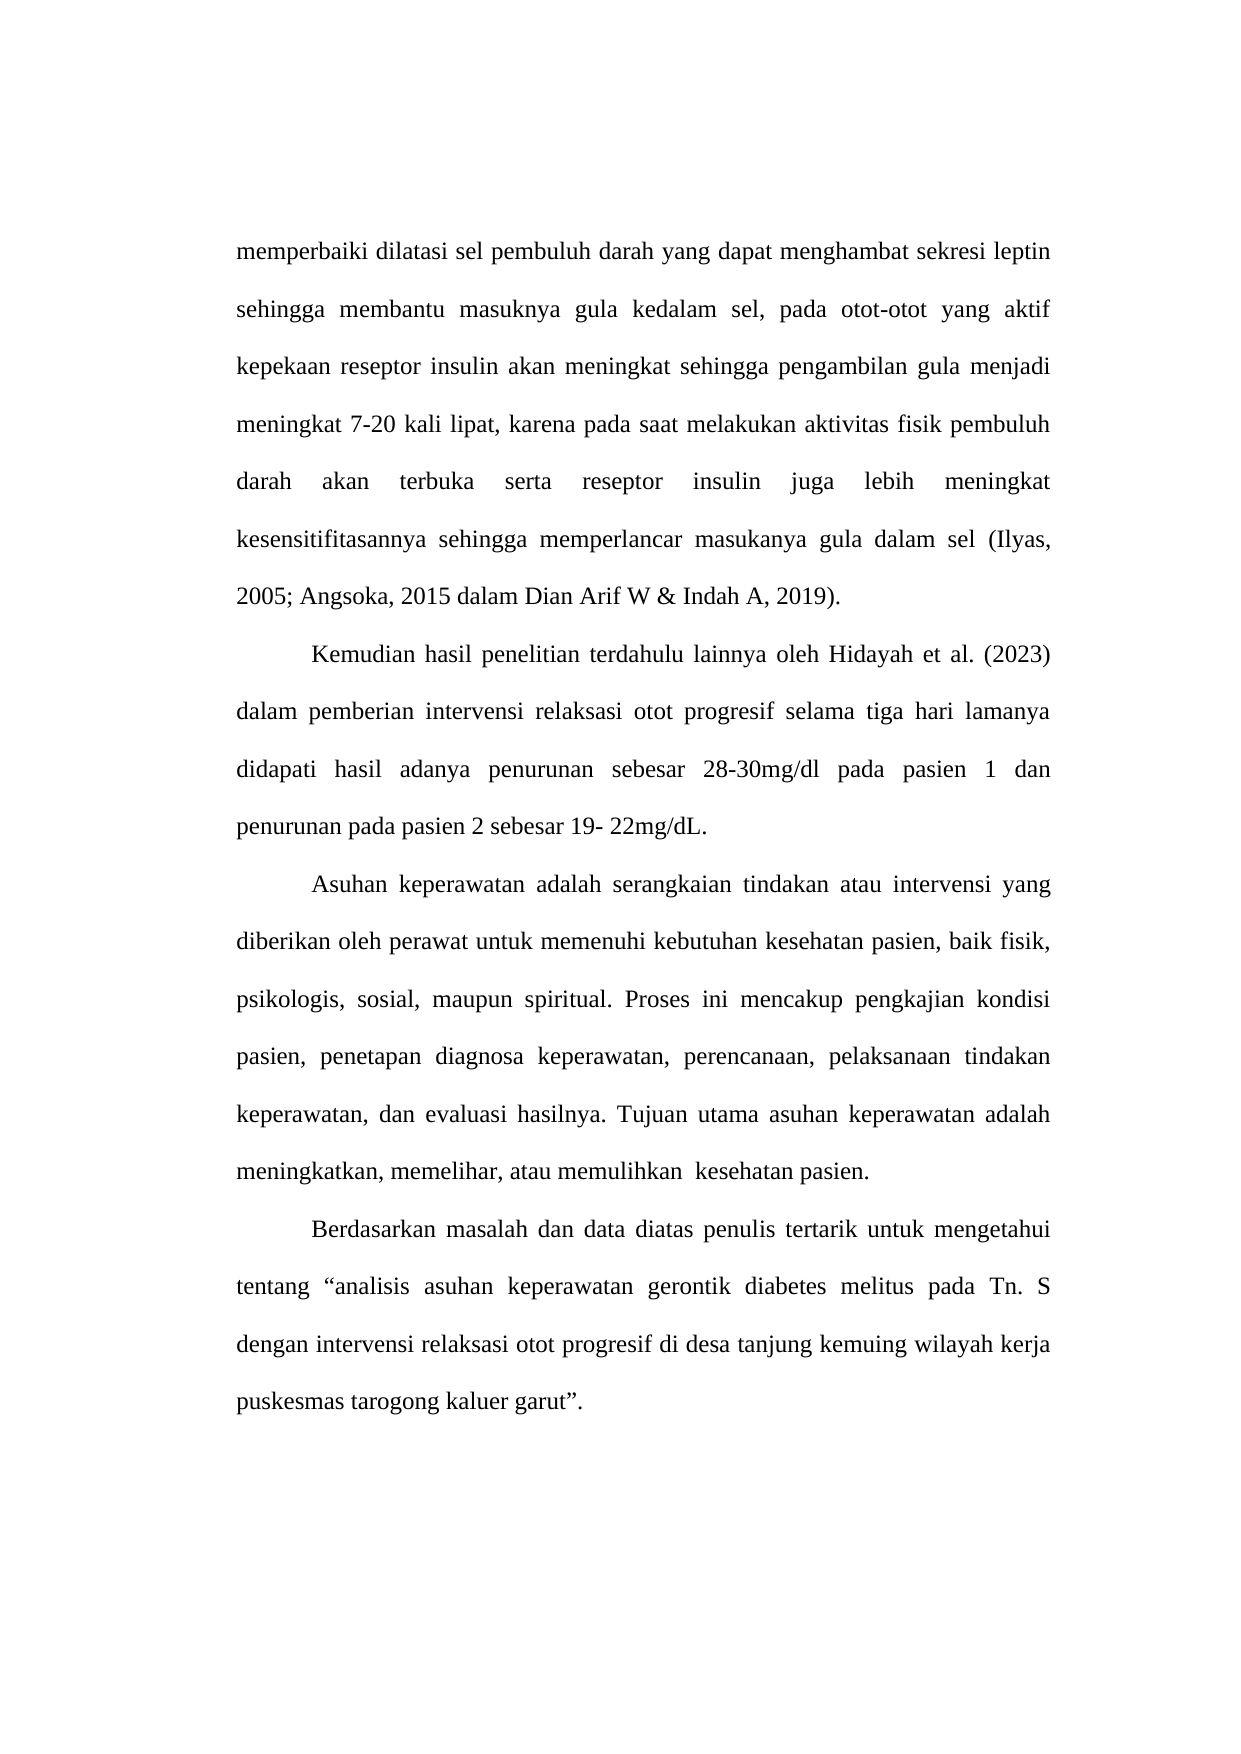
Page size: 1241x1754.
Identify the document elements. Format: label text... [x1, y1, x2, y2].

text Kemudian hasil penelitian terdahulu lainnya oleh Hidayah et al. (2023) dalam pemberian intervensi relaksasi otot progresif selama tiga hari lamanya didapati hasil adanya penurunan sebesar 28-30mg/dl pada pasien 1 dan penurunan pada pasien 2 sebesar 19- 22mg/dL. [236, 639, 1051, 840]
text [236, 236, 1051, 610]
text Asuhan keperawatan adalah serangkaian tindakan atau intervensi yang diberikan oleh perawat untuk memenuhi kebutuhan kesehatan pasien, baik fisik, psikologis, sosial, maupun spiritual. Proses ini mencakup pengkajian kondisi pasien, penetapan diagnosa keperawatan, perencanaan, pelaksanaan tindakan keperawatan, dan evaluasi hasilnya. Tujuan utama asuhan keperawatan adalah meningkatkan, memelihar, atau memulihkan kesehatan pasien. [236, 869, 1051, 1185]
text Berdasarkan masalah dan data diatas penulis tertarik untuk mengetahui tentang “analisis asuhan keperawatan gerontik diabetes melitus pada Tn. S dengan intervensi relaksasi otot progresif di desa tanjung kemuing wilayah kerja puskesmas tarogong kaluer garut”. [236, 1214, 1051, 1415]
